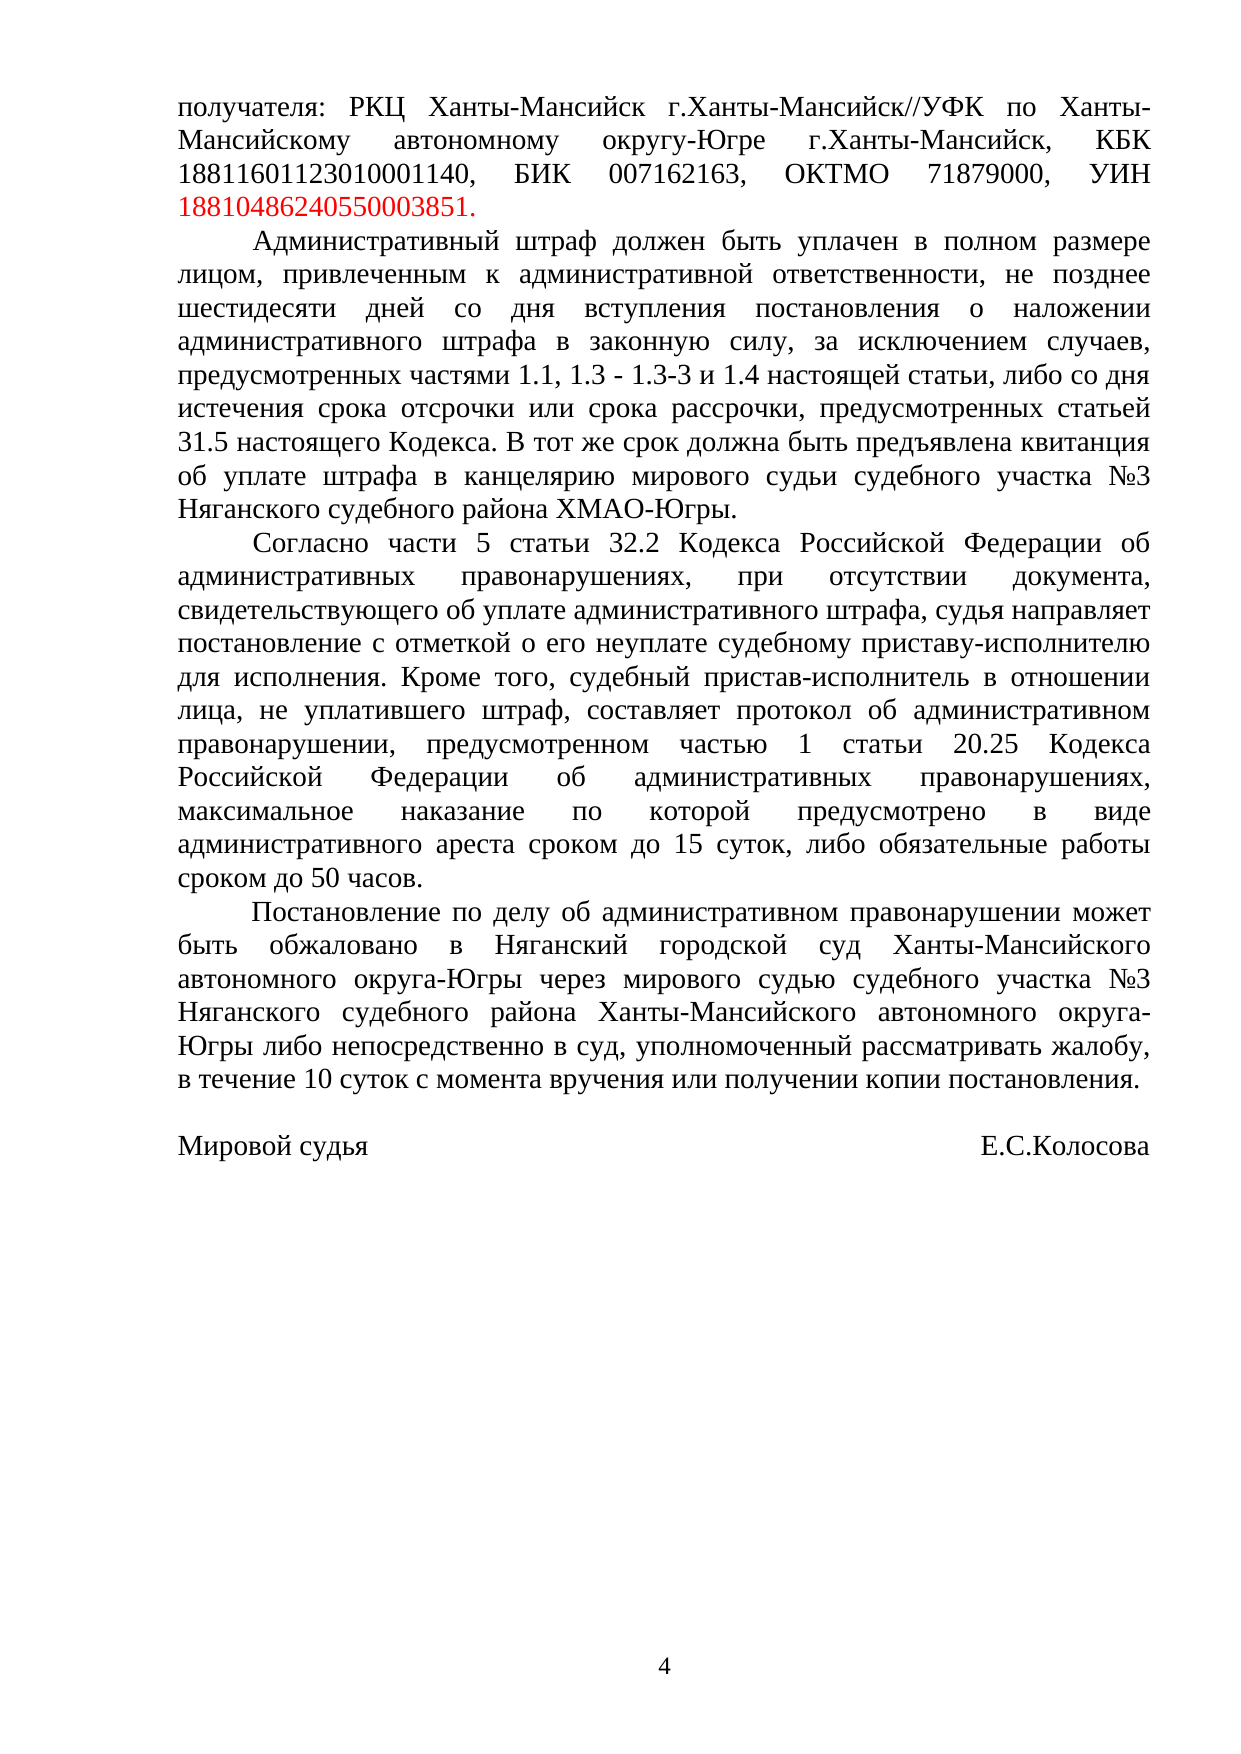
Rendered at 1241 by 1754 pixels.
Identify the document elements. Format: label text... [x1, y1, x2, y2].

text Постановление по делу об административном правонарушении может быть обжаловано в Няганский городской суд Ханты-Мансийского автономного округа-Югры через мирового судью судебного участка №3 Няганского судебного района Ханты-Мансийского автономного округа-Югры либо непосредственно в суд, уполномоченный рассматривать жалобу, в течение 10 суток с момента вручения или получении копии постановления. [177, 894, 1152, 1095]
text Административный штраф должен быть уплачен в полном размере лицом, привлеченным к административной ответственности, не позднее шестидесяти дней со дня вступления постановления о наложении административного штрафа в законную силу, за исключением случаев, предусмотренных частями 1.1, 1.3 - 1.3-3 и 1.4 настоящей статьи, либо со дня истечения срока отсрочки или срока рассрочки, предусмотренных статьей 31.5 настоящего Кодекса. В тот же срок должна быть предъявлена квитанция об уплате штрафа в канцелярию мирового судьи судебного участка №3 Няганского судебного района ХМАО-Югры. [177, 223, 1152, 525]
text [177, 89, 1152, 223]
text Мировой судья Е.С.Колосова [177, 1128, 1152, 1162]
text Согласно части 5 статьи 32.2 Кодекса Российской Федерации об административных правонарушениях, при отсутствии документа, свидетельствующего об уплате административного штрафа, судья направляет постановление с отметкой о его неуплате судебному приставу-исполнителю для исполнения. Кроме того, судебный пристав-исполнитель в отношении лица, не уплатившего штраф, составляет протокол об административном правонарушении, предусмотренном частью 1 статьи 20.25 Кодекса Российской Федерации об административных правонарушениях, максимальное наказание по которой предусмотрено в виде административного ареста сроком до 15 суток, либо обязательные работы сроком до 50 часов. [177, 525, 1152, 894]
